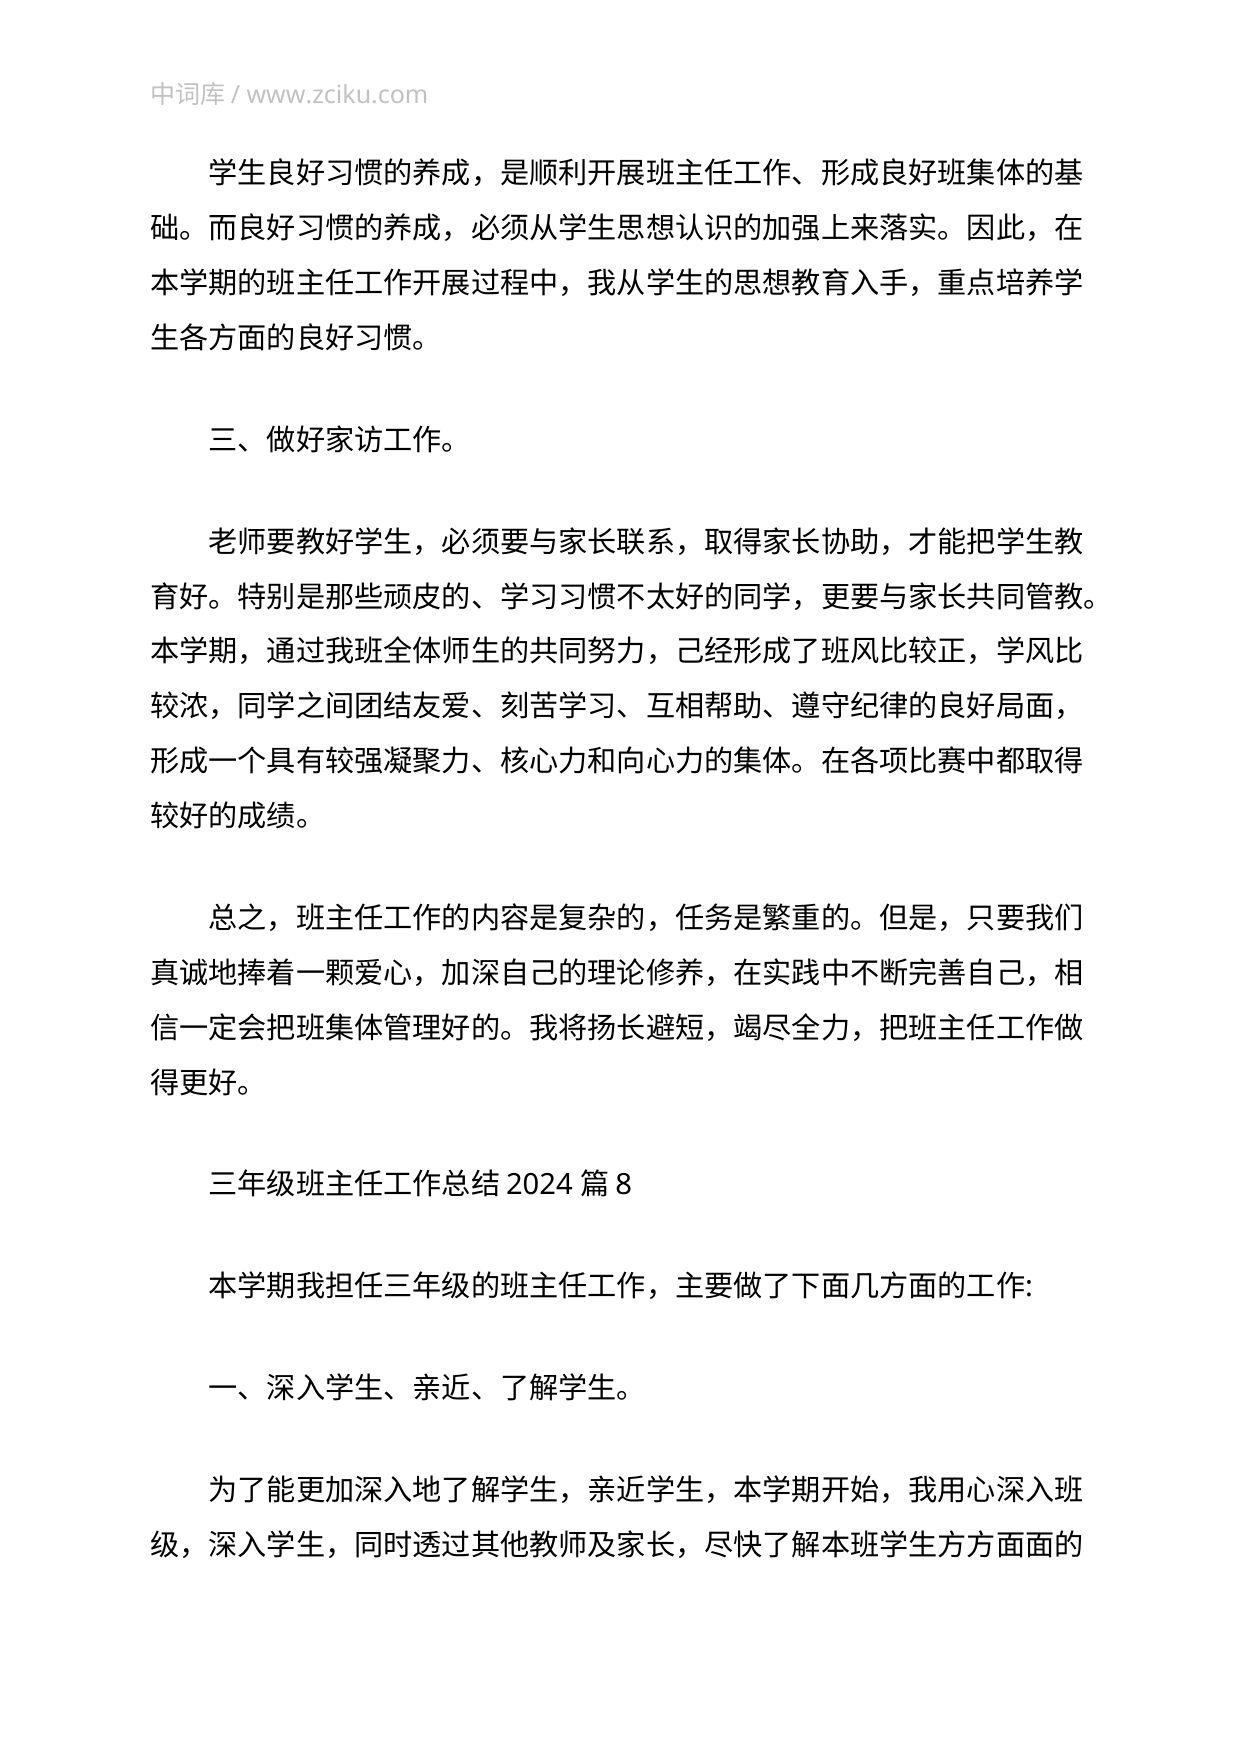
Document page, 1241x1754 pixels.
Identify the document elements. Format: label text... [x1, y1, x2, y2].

text 学生良好习惯的养成，是顺利开展班主任工作、形成良好班集体的基础。而良好习惯的养成，必须从学生思想认识的加强上来落实。因此，在本学期的班主任工作开展过程中，我从学生的思想教育入手，重点培养学生各方面的良好习惯。 [150, 150, 1090, 357]
text 三、做好家访工作。 [150, 416, 1090, 459]
text 总之，班主任工作的内容是复杂的，任务是繁重的。但是，只要我们真诚地捧着一颗爱心，加深自己的理论修养，在实践中不断完善自己，相信一定会把班集体管理好的。我将扬长避短，竭尽全力，把班主任工作做得更好。 [150, 894, 1090, 1101]
text 一、深入学生、亲近、了解学生。 [150, 1365, 1090, 1407]
text 老师要教好学生，必须要与家长联系，取得家长协助，才能把学生教育好。特别是那些顽皮的、学习习惯不太好的同学，更要与家长共同管教。本学期，通过我班全体师生的共同努力，己经形成了班风比较正，学风比较浓，同学之间团结友爱、刻苦学习、互相帮助、遵守纪律的良好局面，形成一个具有较强凝聚力、核心力和向心力的集体。在各项比赛中都取得较好的成绩。 [150, 518, 1090, 835]
text 本学期我担任三年级的班主任工作，主要做了下面几方面的工作: [150, 1263, 1090, 1305]
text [150, 1467, 1090, 1564]
text 三年级班主任工作总结2024 篇8 [150, 1161, 1090, 1203]
